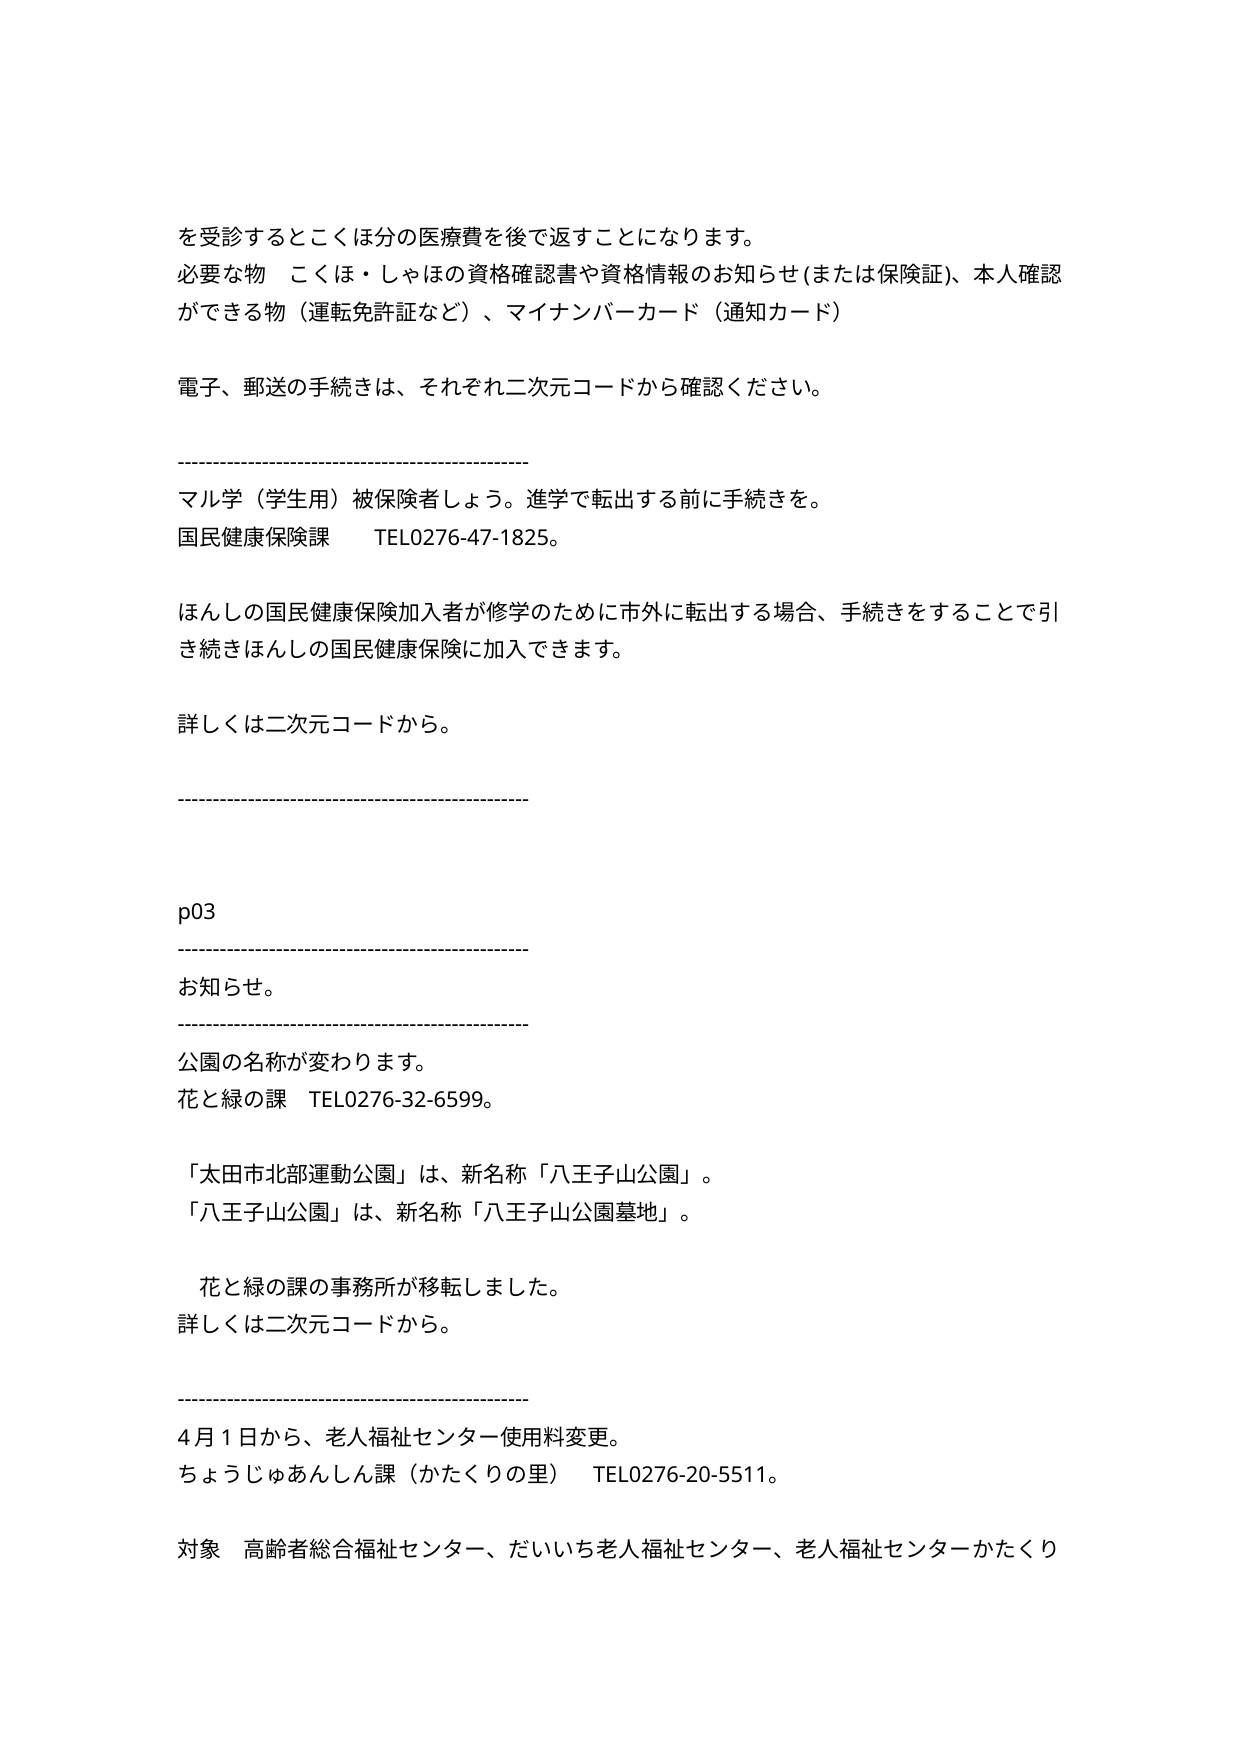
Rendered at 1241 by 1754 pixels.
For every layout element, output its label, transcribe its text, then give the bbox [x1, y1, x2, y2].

text -------------------------------------------------- [177, 779, 1063, 817]
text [177, 1529, 1063, 1567]
text 花と緑の課 TEL0276-32-6599。 [177, 1079, 1063, 1117]
text 電子、郵送の手続きは、それぞれ二次元コードから確認ください。 [177, 367, 1063, 404]
text -------------------------------------------------- [177, 929, 1063, 967]
text 「太田市北部運動公園」は、新名称「八王子山公園」。 [177, 1154, 1063, 1192]
text 花と緑の課の事務所が移転しました。 [177, 1267, 1063, 1304]
text -------------------------------------------------- [177, 1004, 1063, 1042]
text 国民健康保険課 TEL0276-47-1825。 [177, 517, 1063, 554]
text 4月1日から、老人福祉センター使用料変更。 [177, 1417, 1063, 1454]
text 「八王子山公園」は、新名称「八王子山公園墓地」。 [177, 1192, 1063, 1229]
text 公園の名称が変わります。 [177, 1042, 1063, 1079]
text p03 [177, 892, 1063, 929]
text 詳しくは二次元コードから。 [177, 1304, 1063, 1342]
text 必要な物 こくほ・しゃほの資格確認書や資格情報のお知らせ(または保険証)、本人確認ができる物（運転免許証など）、マイナンバーカード（通知カード） [177, 254, 1063, 329]
text マル学（学生用）被保険者しょう。進学で転出する前に手続きを。 [177, 479, 1063, 517]
text -------------------------------------------------- [177, 442, 1063, 479]
text ほんしの国民健康保険加入者が修学のために市外に転出する場合、手続きをすることで引き続きほんしの国民健康保険に加入できます。 [177, 592, 1063, 667]
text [177, 217, 1063, 254]
text 詳しくは二次元コードから。 [177, 704, 1063, 742]
text ちょうじゅあんしん課（かたくりの里） TEL0276-20-5511。 [177, 1454, 1063, 1492]
text -------------------------------------------------- [177, 1379, 1063, 1417]
text お知らせ。 [177, 967, 1063, 1004]
